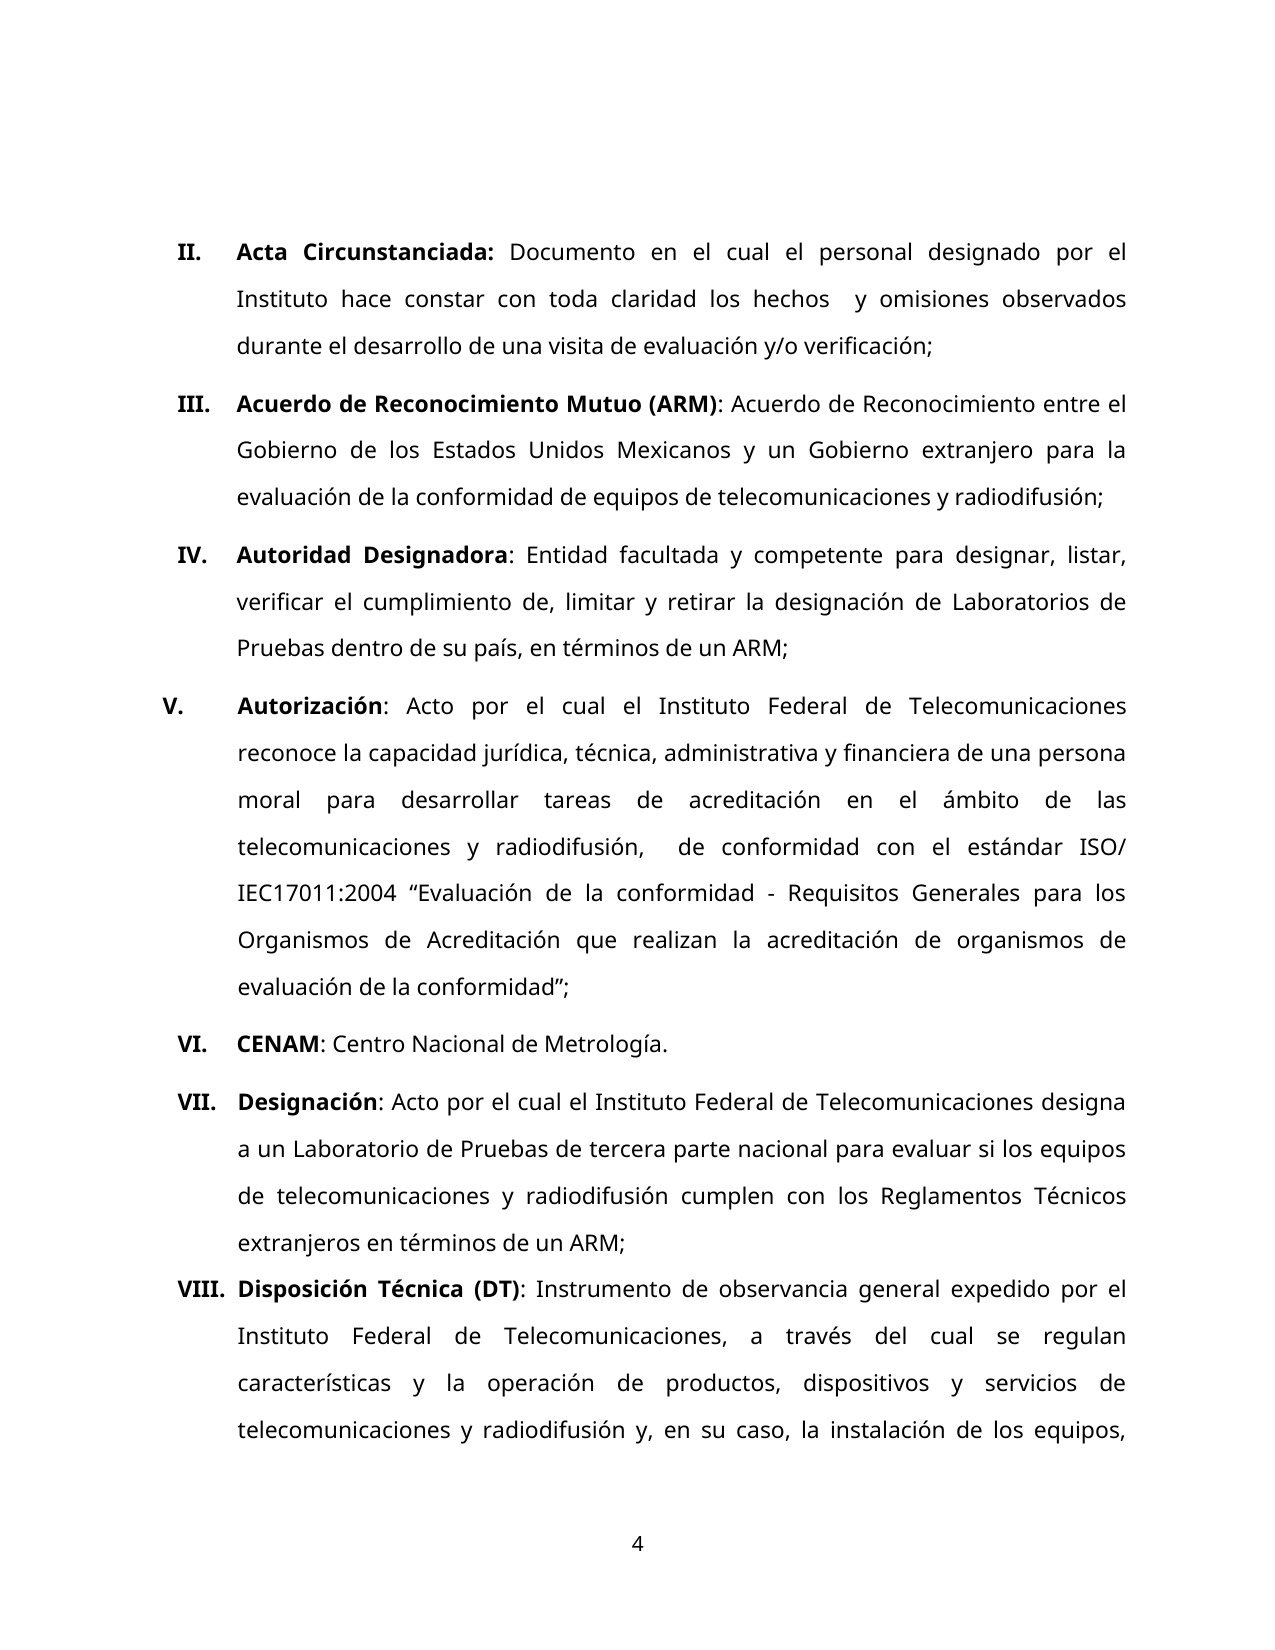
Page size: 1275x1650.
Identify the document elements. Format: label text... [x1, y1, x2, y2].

list Designación: Acto por el cual el Instituto Federal de Telecomunicaciones designa a un Laboratorio de Pruebas de tercera parte nacional para evaluar si los equipos de telecomunicaciones y radiodifusión cumplen con los Reglamentos Técnicos extranjeros en términos de un ARM; [177, 1086, 1127, 1258]
list CENAM: Centro Nacional de Metrología. [177, 1028, 1127, 1060]
list Autoridad Designadora: Entidad facultada y competente para designar, listar, verificar el cumplimiento de, limitar y retirar la designación de Laboratorios de Pruebas dentro de su país, en términos de un ARM; [177, 539, 1127, 664]
list Acuerdo de Reconocimiento Mutuo (ARM): Acuerdo de Reconocimiento entre el Gobierno de los Estados Unidos Mexicanos y un Gobierno extranjero para la evaluación de la conformidad de equipos de telecomunicaciones y radiodifusión; [177, 387, 1127, 512]
list Autorización: Acto por el cual el Instituto Federal de Telecomunicaciones reconoce la capacidad jurídica, técnica, administrativa y financiera de una persona moral para desarrollar tareas de acreditación en el ámbito de las telecomunicaciones y radiodifusión, de conformidad con el estándar ISO/ IEC17011:2004 “Evaluación de la conformidad - Requisitos Generales para los Organismos de Acreditación que realizan la acreditación de organismos de evaluación de la conformidad”; [162, 690, 1127, 1002]
list Acta Circunstanciada: Documento en el cual el personal designado por el Instituto hace constar con toda claridad los hechos y omisiones observados durante el desarrollo de una visita de evaluación y/o verificación; [177, 236, 1127, 361]
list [177, 1273, 1127, 1445]
